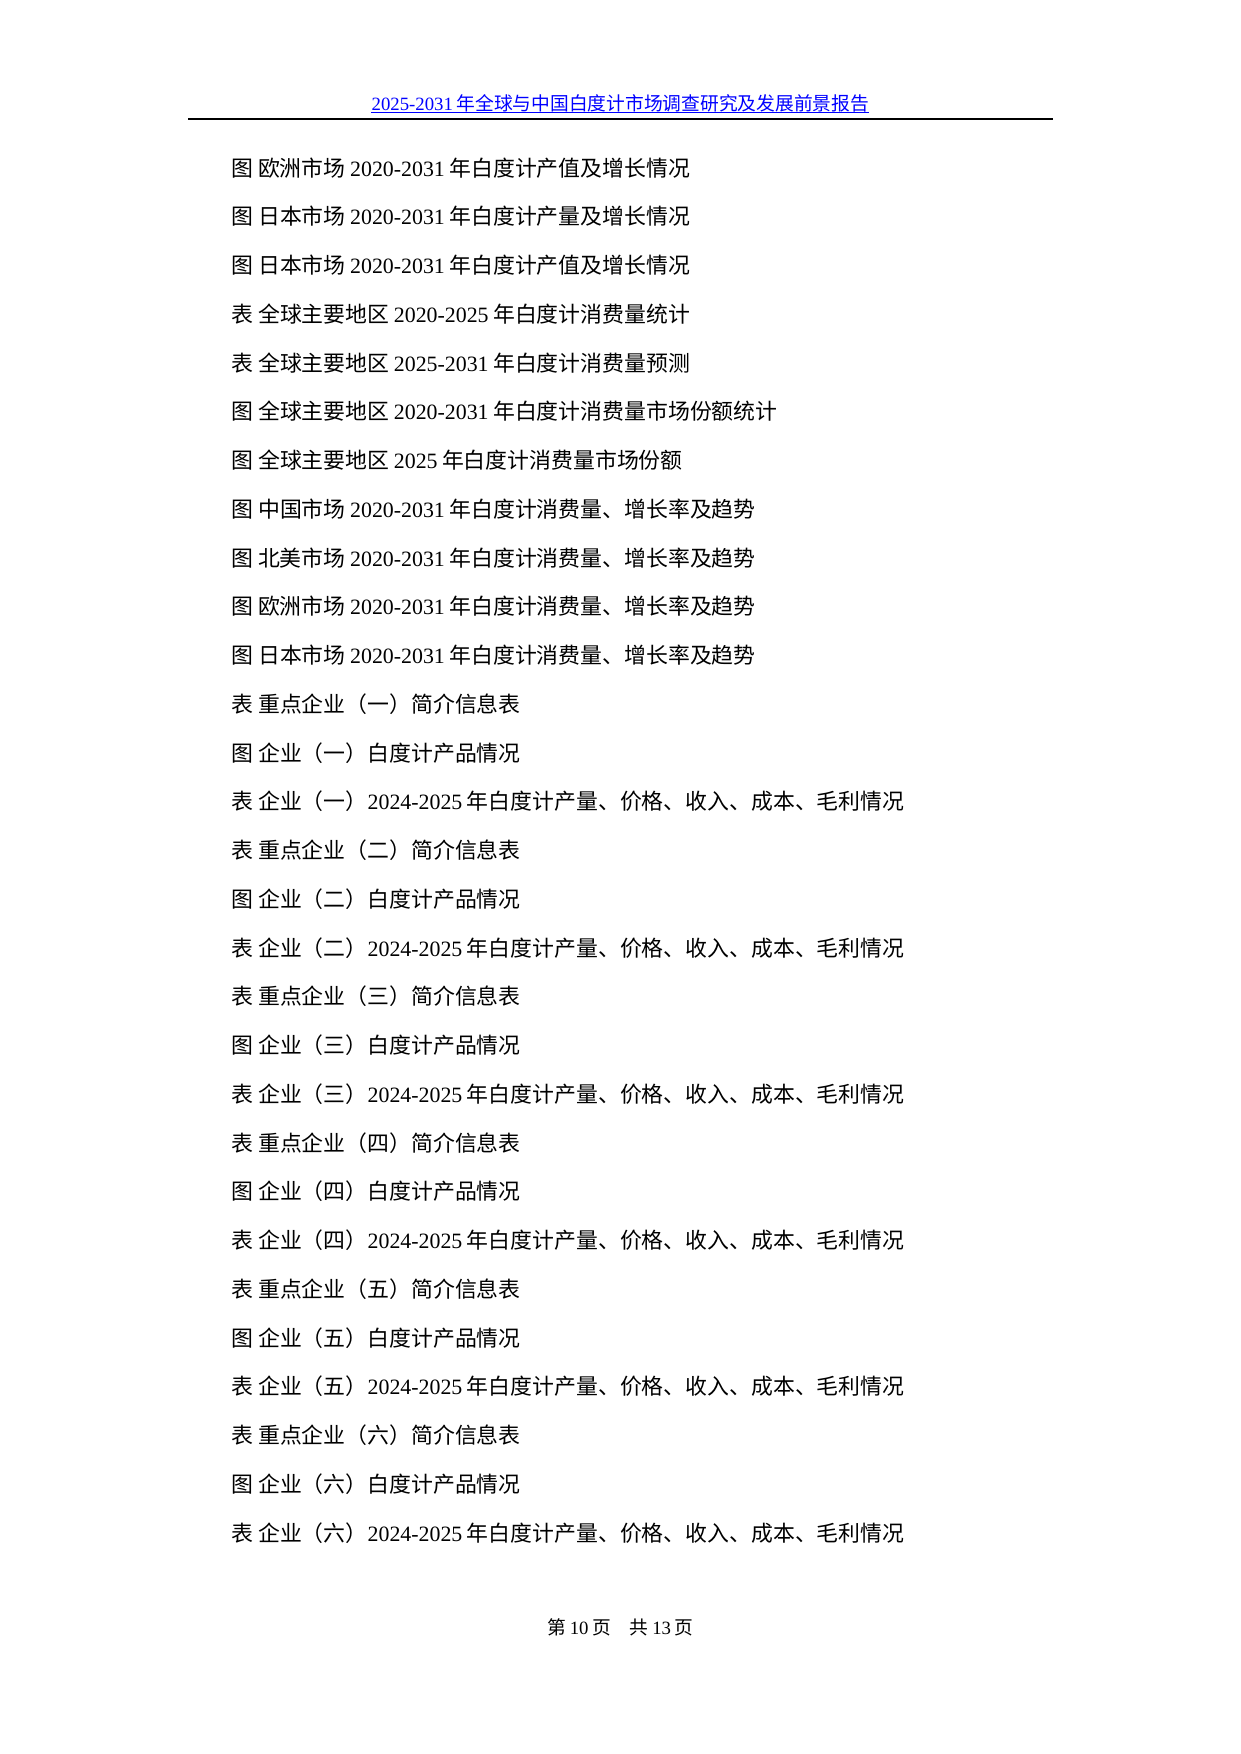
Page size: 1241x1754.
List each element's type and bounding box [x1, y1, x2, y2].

text [187, 150, 1053, 1548]
